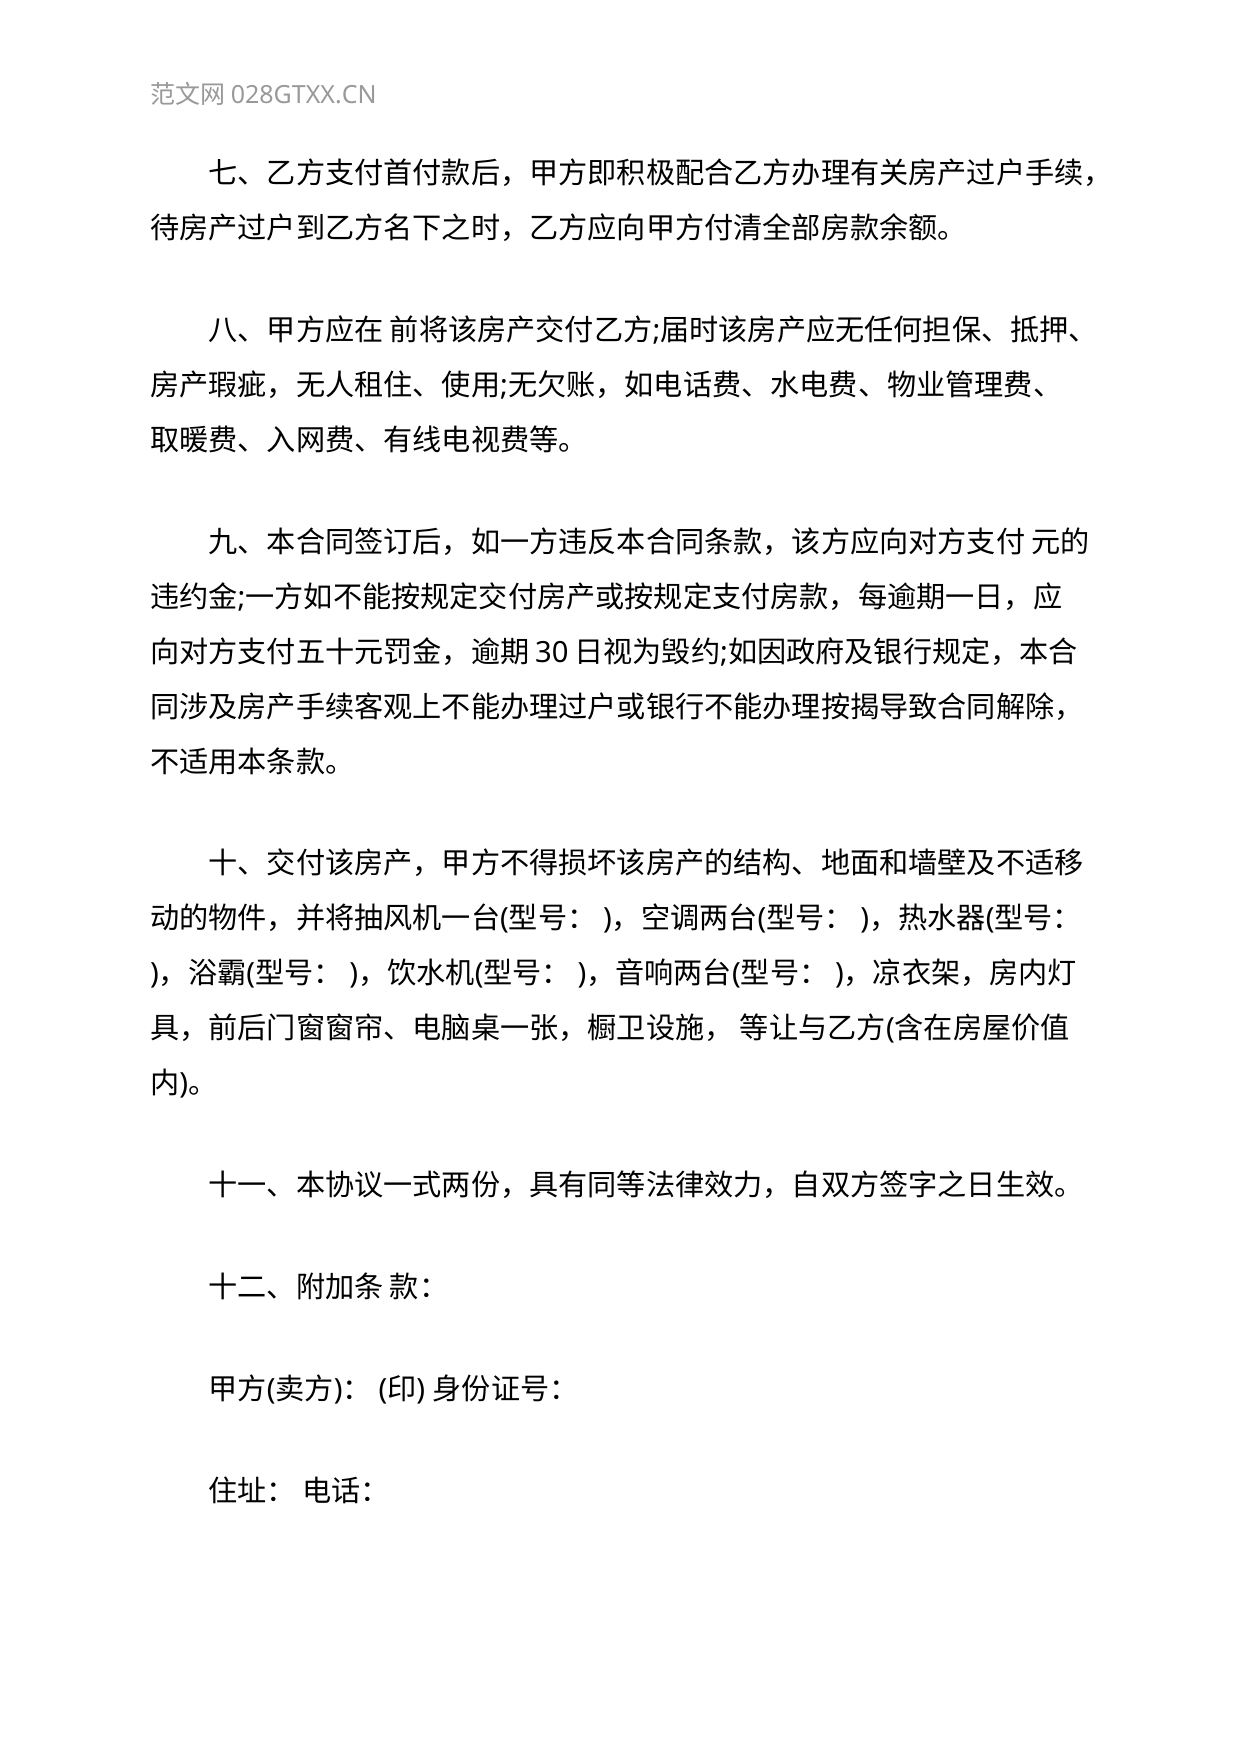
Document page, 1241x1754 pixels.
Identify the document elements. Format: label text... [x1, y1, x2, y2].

text 十二、附加条 款： [150, 1264, 1090, 1306]
text 九、本合同签订后，如一方违反本合同条款，该方应向对方支付 元的违约金;一方如不能按规定交付房产或按规定支付房款，每逾期一日，应向对方支付五十元罚金，逾期30日视为毁约;如因政府及银行规定，本合同涉及房产手续客观上不能办理过户或银行不能办理按揭导致合同解除，不适用本条款。 [150, 518, 1090, 781]
text 十一、本协议一式两份，具有同等法律效力，自双方签字之日生效。 [150, 1162, 1090, 1204]
text 七、乙方支付首付款后，甲方即积极配合乙方办理有关房产过户手续，待房产过户到乙方名下之时，乙方应向甲方付清全部房款余额。 [150, 150, 1090, 247]
text 十、交付该房产，甲方不得损坏该房产的结构、地面和墙壁及不适移动的物件，并将抽风机一台(型号： )，空调两台(型号： )，热水器(型号： )，浴霸(型号： )，饮水机(型号： )，音响两台(型号： )，凉衣架，房内灯具，前后门窗窗帘、电脑桌一张，橱卫设施， 等让与乙方(含在房屋价值内)。 [150, 840, 1090, 1102]
text 甲方(卖方)： (印) 身份证号： [150, 1365, 1090, 1408]
text 住址： 电话： [150, 1467, 1090, 1510]
text 八、甲方应在 前将该房产交付乙方;届时该房产应无任何担保、抵押、房产瑕疵，无人租住、使用;无欠账，如电话费、水电费、物业管理费、取暖费、入网费、有线电视费等。 [150, 307, 1090, 459]
